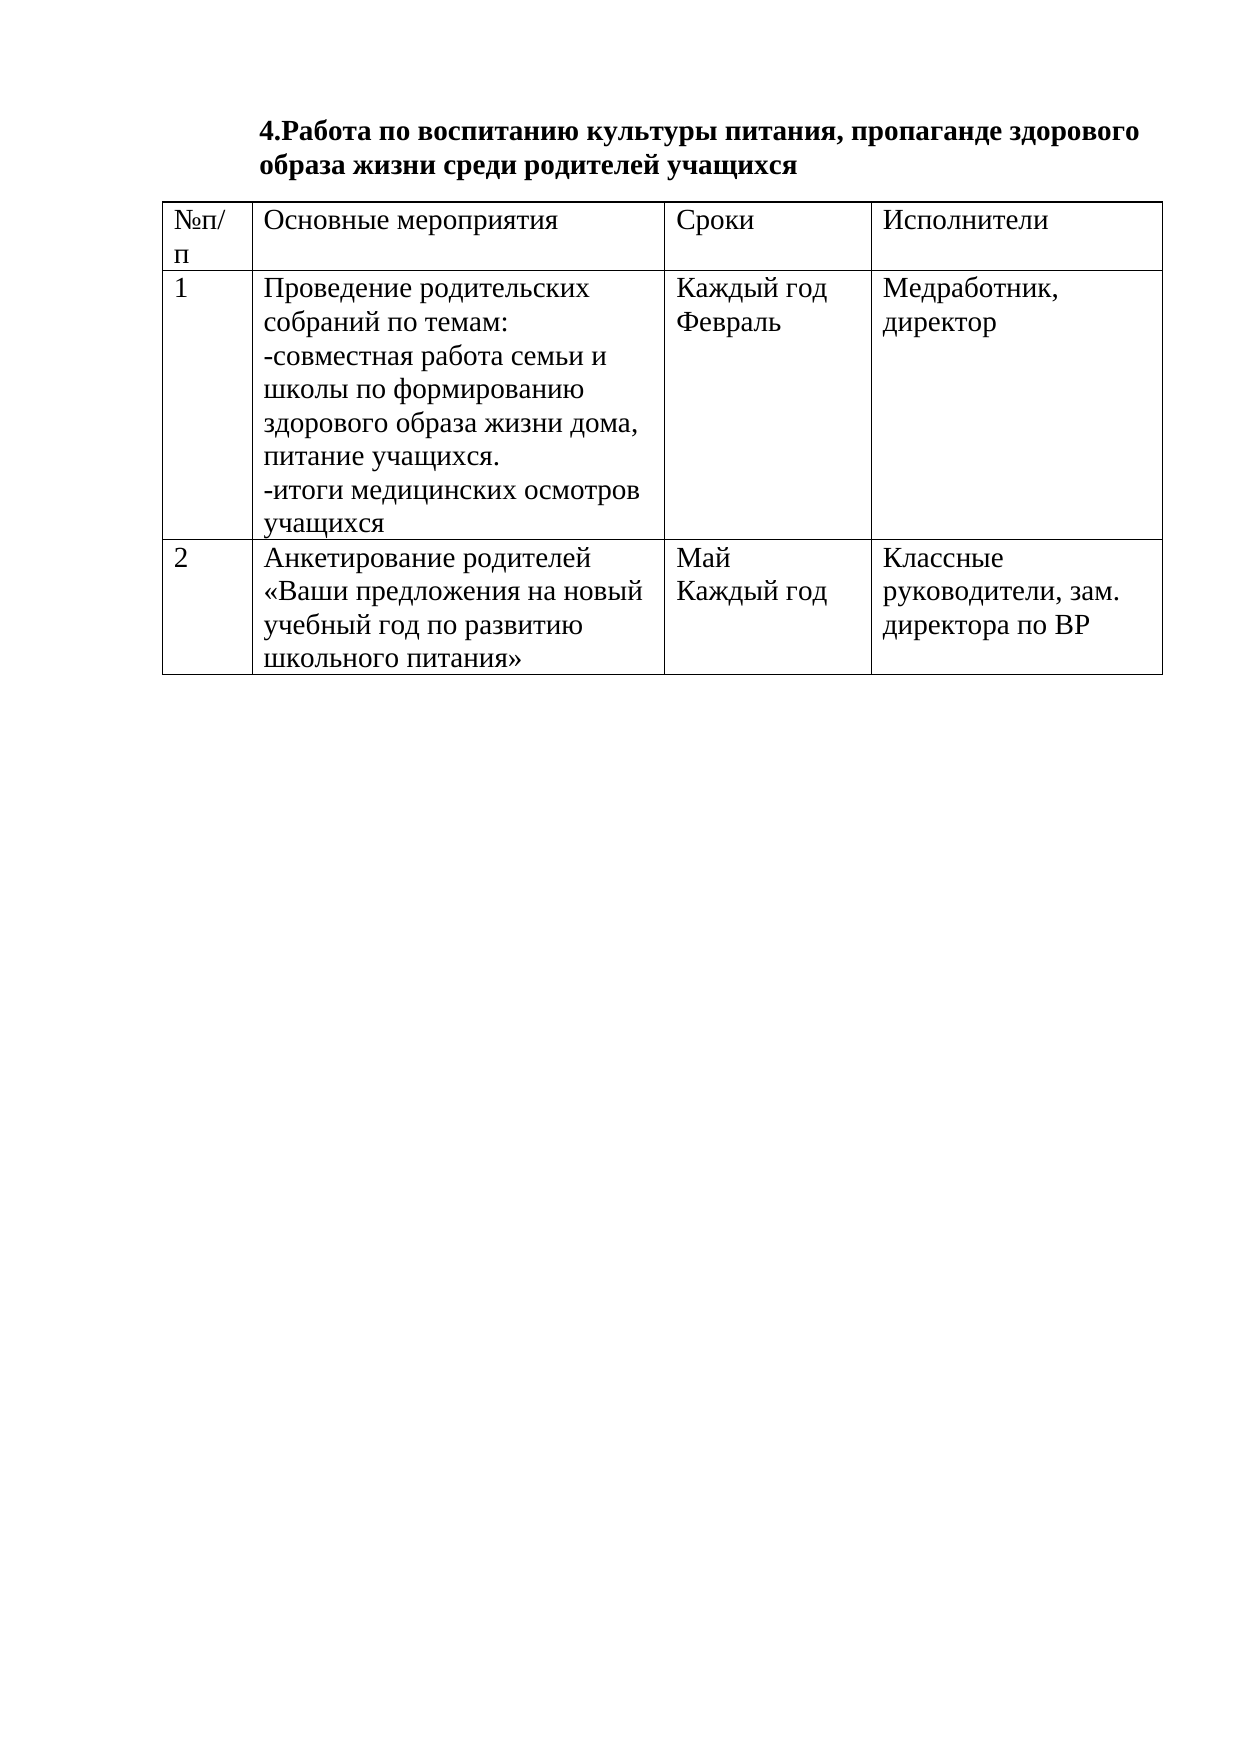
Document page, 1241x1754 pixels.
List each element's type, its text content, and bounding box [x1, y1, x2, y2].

table_cell 2 [163, 540, 252, 674]
table_cell Май Каждый год [665, 540, 871, 674]
table_header №п/п [163, 203, 252, 269]
table_cell Классные руководители, зам. директора по ВР [872, 540, 1162, 674]
table_cell Анкетирование родителей «Ваши предложения на новый учебный год по развитию школьного питания» [253, 540, 664, 674]
table_header Основные мероприятия [253, 203, 664, 269]
table_header Исполнители [872, 203, 1162, 269]
list 4.Работа по воспитанию культуры питания, пропаганде здорового образа жизни среди родителей учащихся [259, 113, 1152, 181]
table_cell Каждый год Февраль [665, 271, 871, 539]
table_cell Проведение родительских собраний по темам: -совместная работа семьи и школы по формированию здорового образа жизни дома, питание учащихся. -итоги медицинских осмотров учащихся [253, 271, 664, 539]
table_cell Медработник, директор [872, 271, 1162, 539]
table_header Сроки [665, 203, 871, 269]
table_cell 1 [163, 271, 252, 539]
